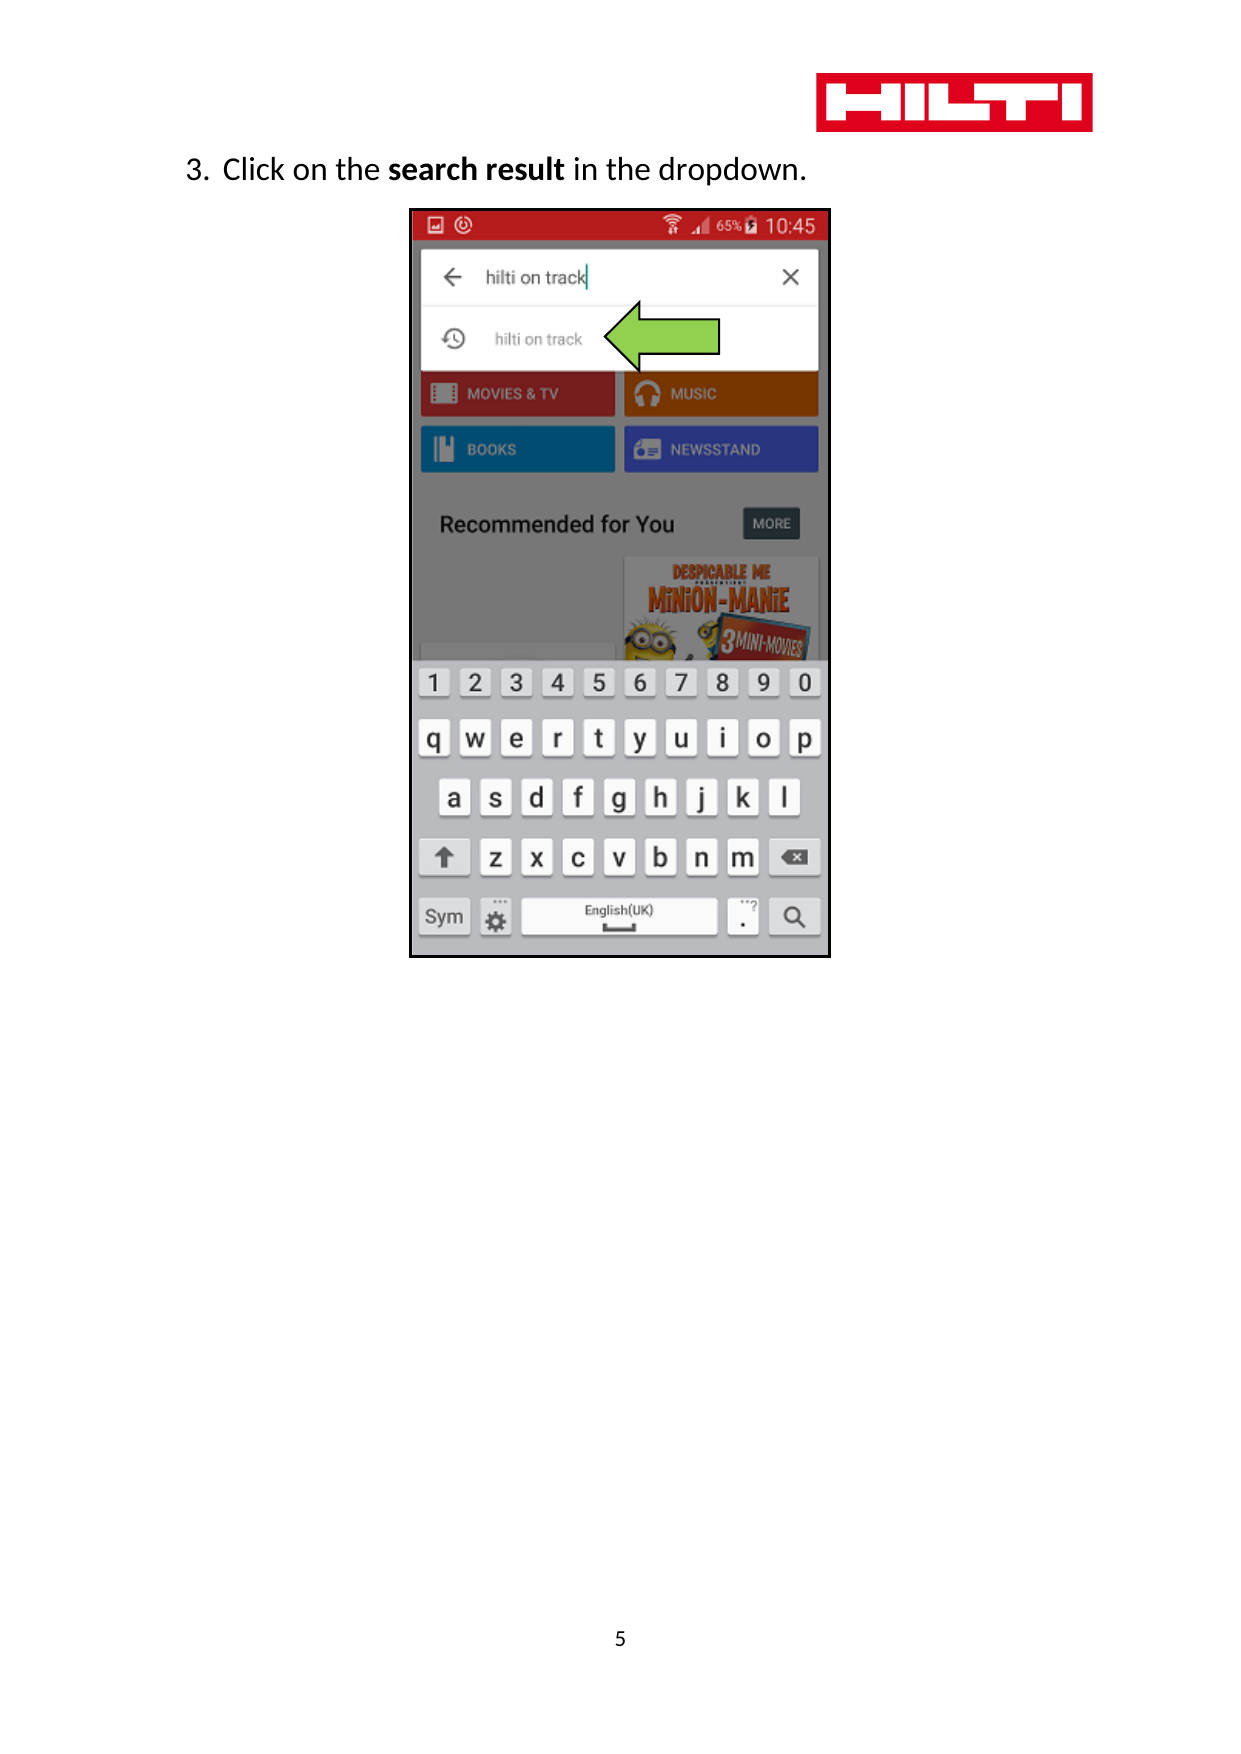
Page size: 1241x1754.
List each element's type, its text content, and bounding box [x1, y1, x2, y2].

list Click on the search result in the dropdown. [185, 148, 1093, 188]
picture [816, 73, 1093, 132]
picture [412, 211, 828, 955]
